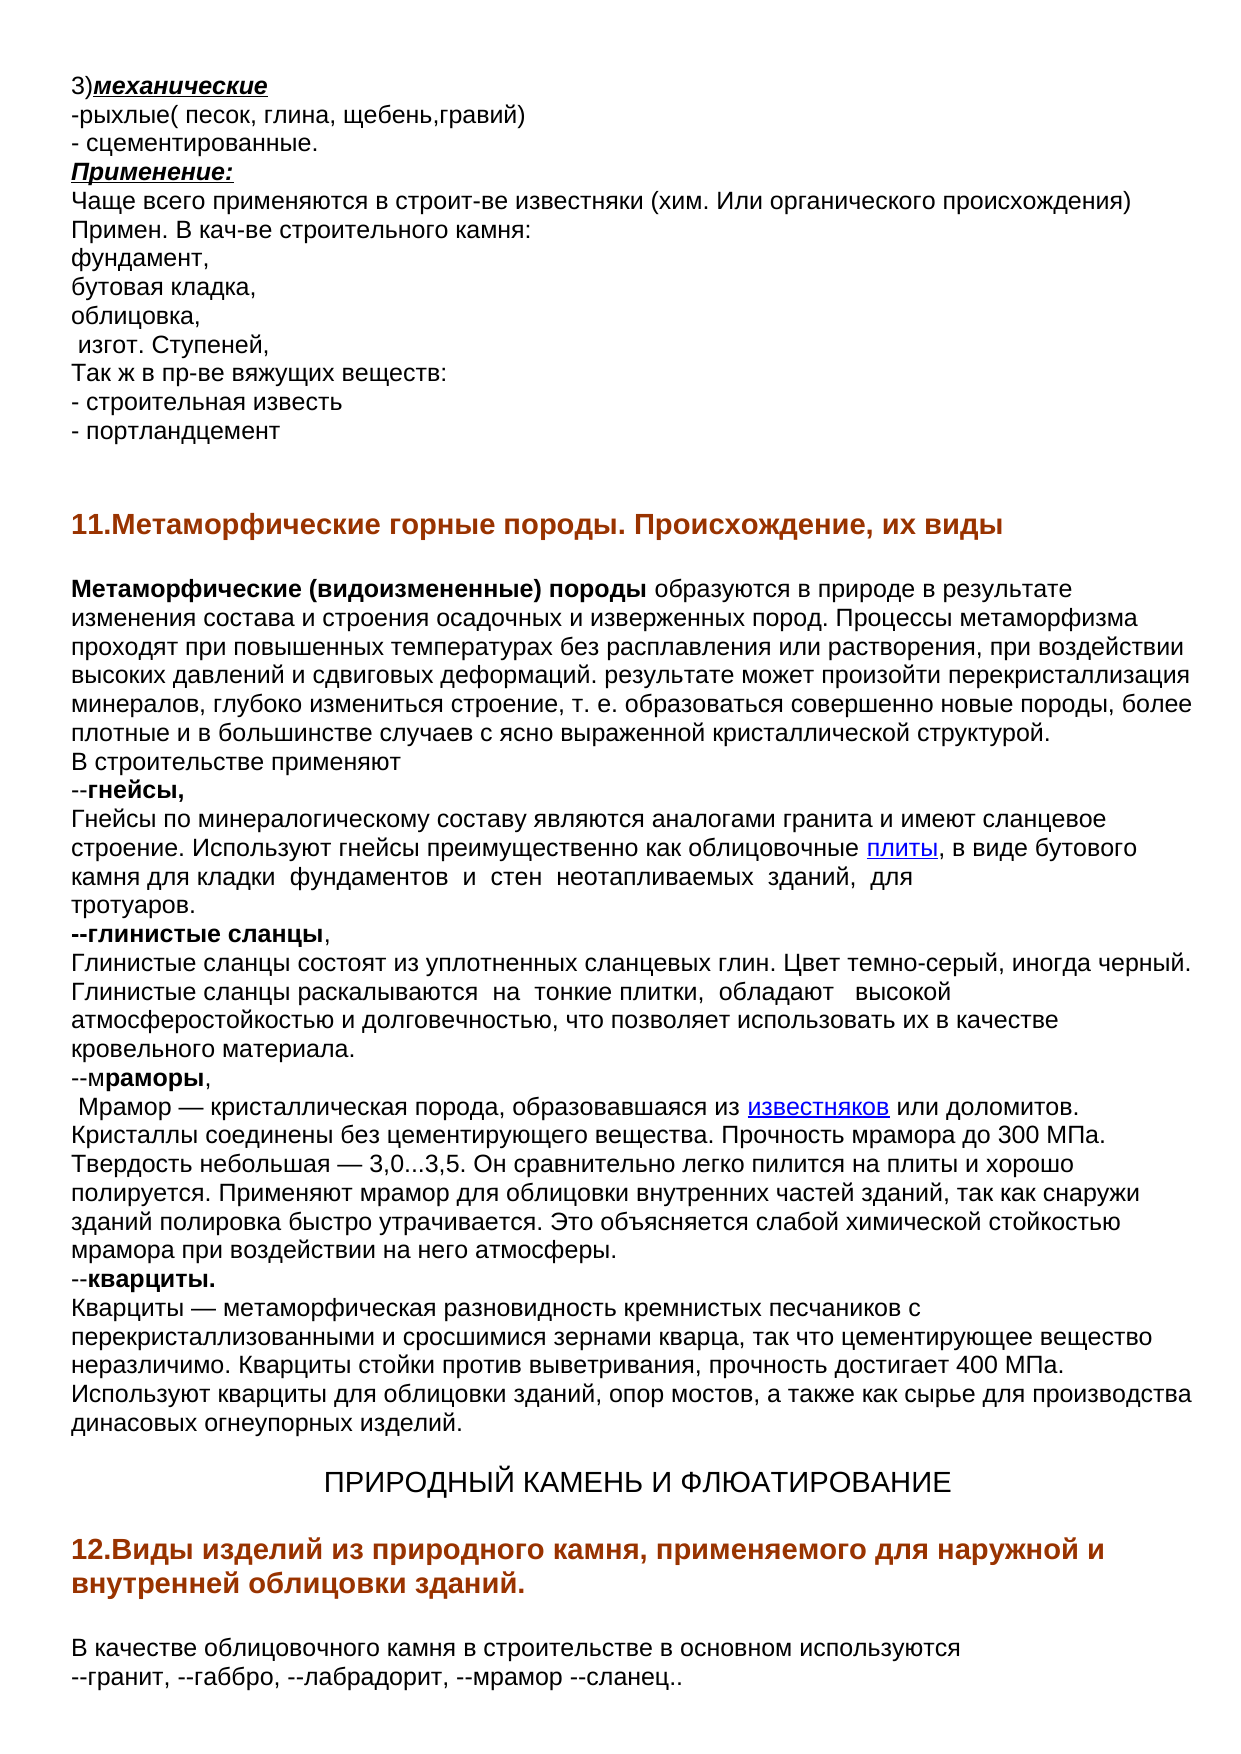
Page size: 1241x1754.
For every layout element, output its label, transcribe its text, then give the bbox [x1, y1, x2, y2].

text Глинистые сланцы состоят из уплотненных сланцевых глин. Цвет темно-серый, иногда черный. Глинистые сланцы раскалываются на тонкие плитки, обладают высокой атмосферостойкостью и долговечностью, что позволяет использовать их в качестве кровельного материала. [71, 948, 1205, 1063]
text Примен. В кач-ве строительного камня: [71, 214, 1205, 243]
text 12.Виды изделий из природного камня, применяемого для наружной и внутренней облицовки зданий. [71, 1532, 1205, 1599]
text Метаморфические (видоизмененные) породы образуются в природе в результате изменения состава и строения осадочных и изверженных пород. Процессы метаморфизма проходят при повышенных температурах без расплавления или растворения, при воздействии высоких давлений и сдвиговых деформаций. результате может произойти перекристаллизация минералов, глубоко измениться строение, т. е. образоваться совершенно новые породы, более плотные и в большинстве случаев с ясно выраженной кристаллической структурой. [71, 574, 1205, 746]
text тротуаров. [71, 890, 1205, 919]
text - портландцемент [71, 416, 1205, 444]
text Так ж в пр-ве вяжущих веществ: [71, 358, 1205, 387]
text В качестве облицовочного камня в строительстве в основном используются [71, 1633, 1205, 1662]
text Мрамор — кристаллическая порода, образовавшаяся из известняков или доломитов. Кристаллы соединены без цементирующего вещества. Прочность мрамора до 300 МПа. Твердость небольшая — 3,0...3,5. Он сравнительно легко пилится на плиты и хорошо полируется. Применяют мрамор для облицовки внутренних частей зданий, так как снаружи зданий полировка быстро утрачивается. Это объясняется слабой химической стойкостью мрамора при воздействии на него атмосферы. [71, 1091, 1205, 1264]
text --гранит, --габбро, --лабрадорит, --мрамор --сланец.. [71, 1662, 1205, 1690]
text фундамент, [71, 243, 1205, 272]
text - строительная известь [71, 387, 1205, 416]
text --кварциты. [71, 1264, 1205, 1293]
text Гнейсы по минералогическому составу являются аналогами гранита и имеют сланцевое строение. Используют гнейсы преимущественно как облицовочные плиты, в виде бутового камня для кладки фундаментов и стен неотапливаемых зданий, для [71, 804, 1205, 890]
text бутовая кладка, [71, 272, 1205, 301]
text --глинистые сланцы, [71, 919, 1205, 948]
text изгот. Ступеней, [71, 329, 1205, 358]
text 11.Метаморфические горные породы. Происхождение, их виды [71, 507, 1205, 540]
text облицовка, [71, 301, 1205, 329]
text --гнейсы, [71, 775, 1205, 804]
text Кварциты — метаморфическая разновидность кремнистых песчаников с перекристаллизованными и сросшимися зернами кварца, так что цементирующее вещество неразличимо. Кварциты стойки против выветривания, прочность достигает 400 МПа. Используют кварциты для облицовки зданий, опор мостов, а также как сырье для производства динасовых огнеупорных изделий. [71, 1293, 1205, 1436]
text Чаще всего применяются в строит-ве известняки (хим. Или органического происхождения) [71, 186, 1205, 214]
text - сцементированные. [71, 128, 1205, 157]
text Применение: [71, 157, 1205, 186]
text -рыхлые( песок, глина, щебень,гравий) [71, 99, 1205, 128]
text ПРИРОДНЫЙ КАМЕНЬ И ФЛЮАТИРОВАНИЕ [71, 1465, 1205, 1499]
text --мраморы, [71, 1063, 1205, 1091]
text 3)механические [71, 71, 1205, 99]
text В строительстве применяют [71, 746, 1205, 775]
